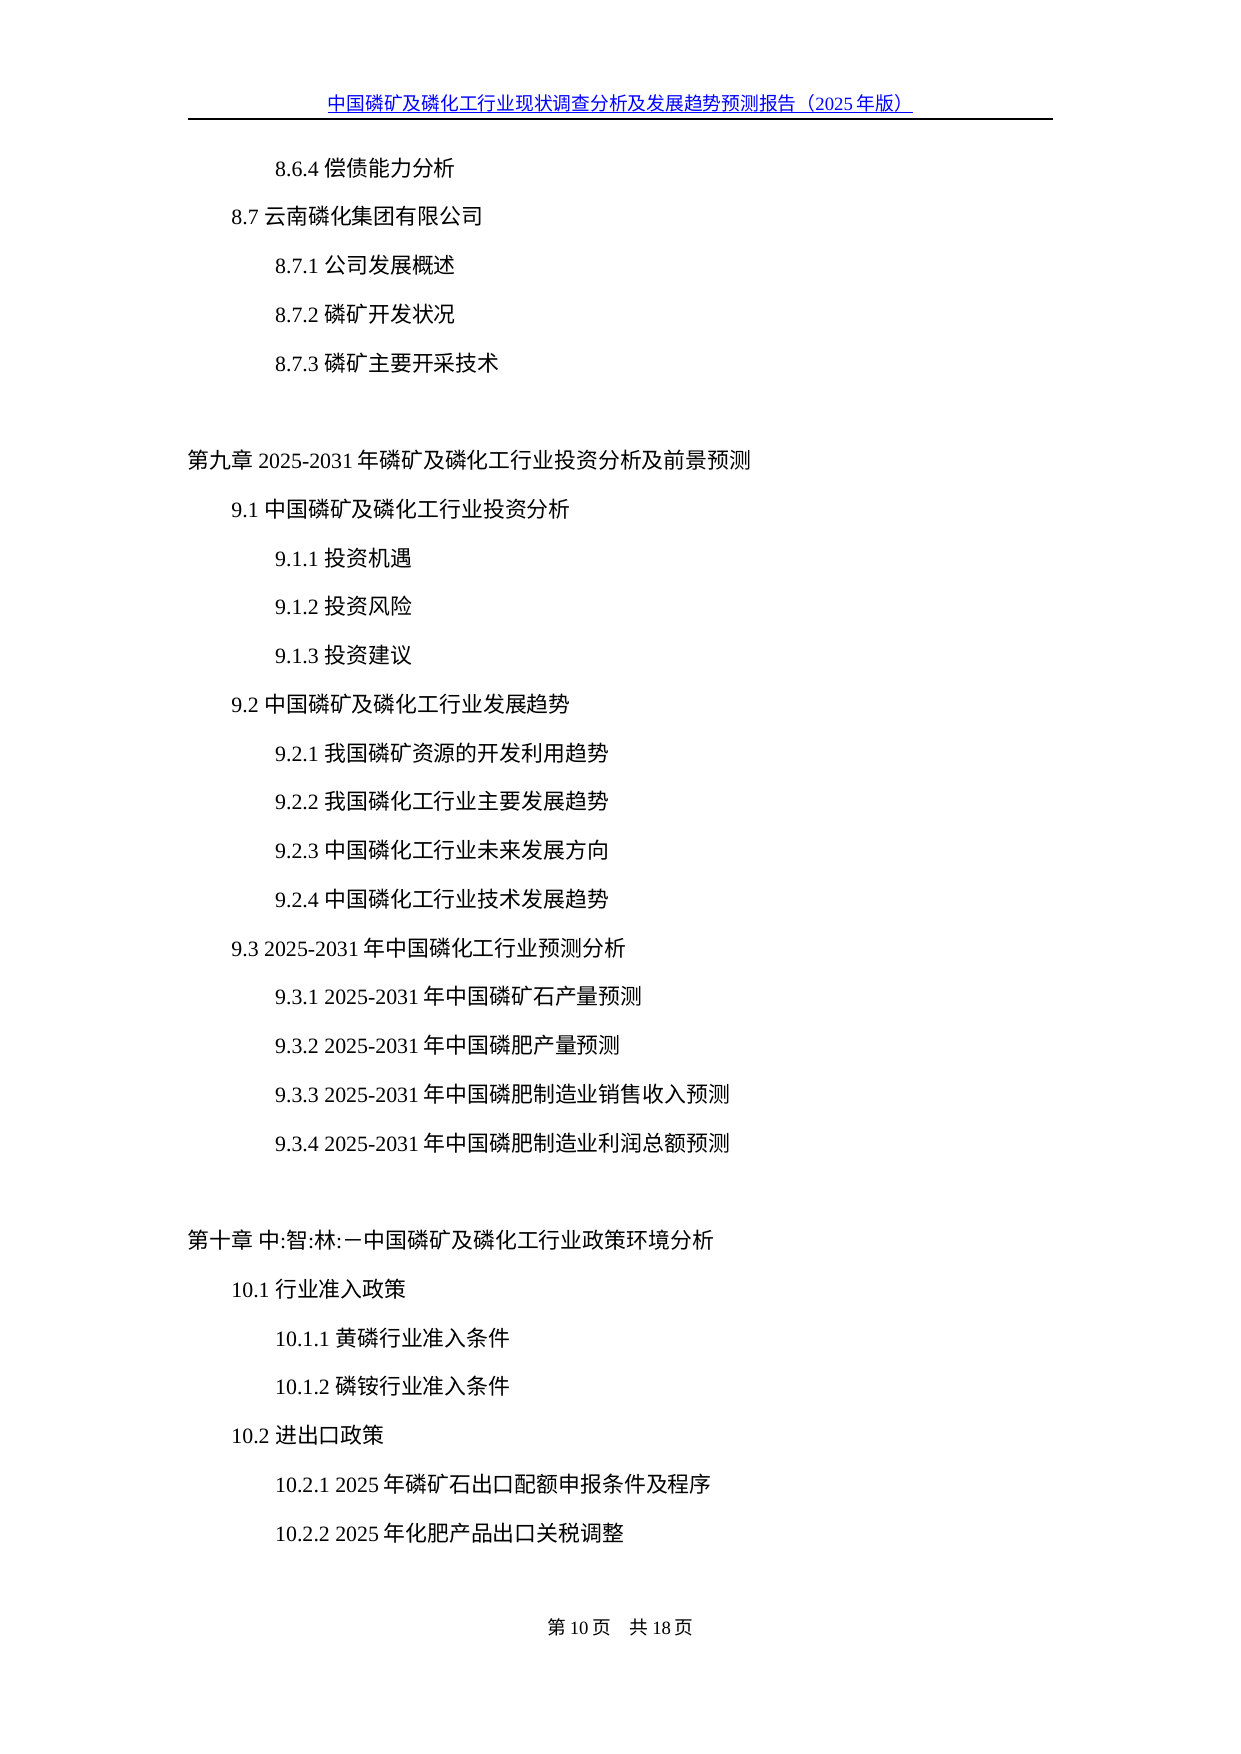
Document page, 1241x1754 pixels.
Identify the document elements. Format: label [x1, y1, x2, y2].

text [187, 150, 1053, 1548]
